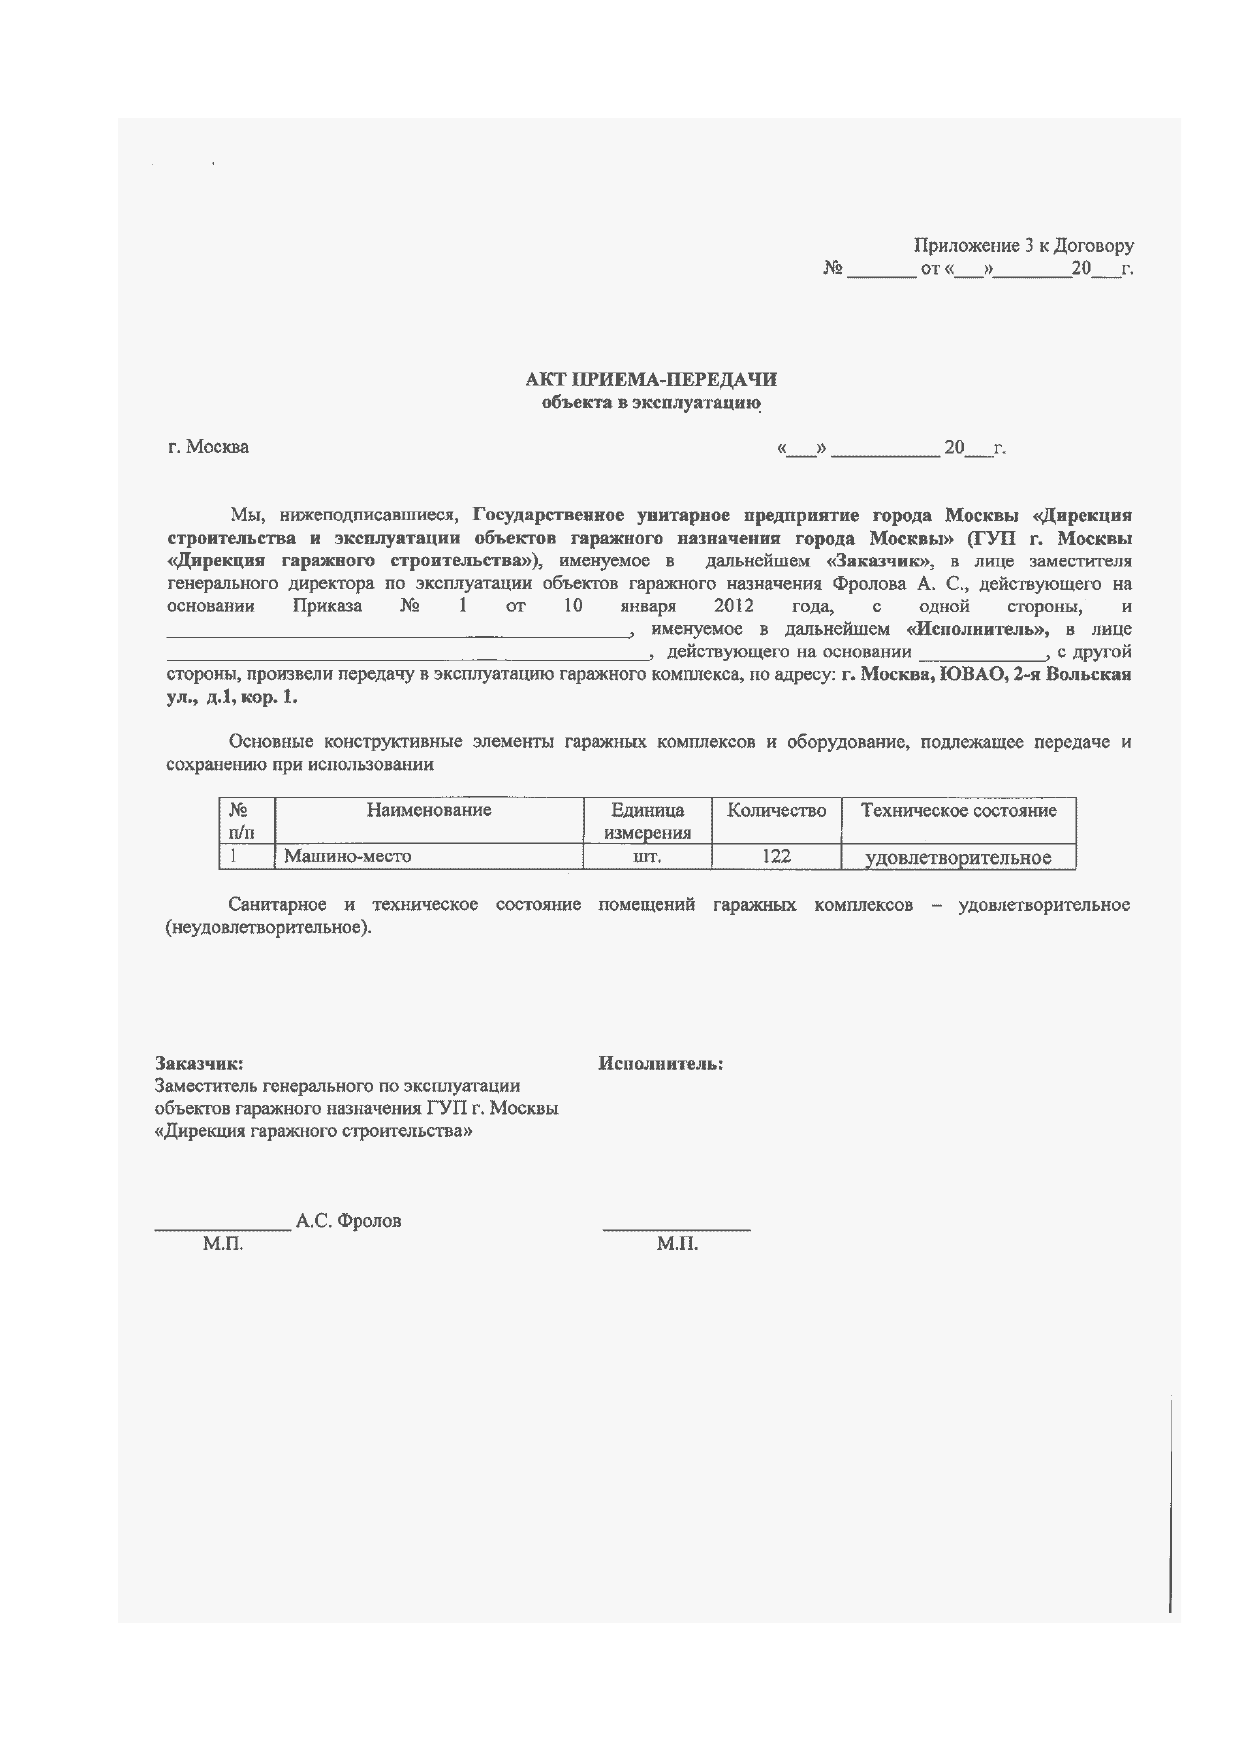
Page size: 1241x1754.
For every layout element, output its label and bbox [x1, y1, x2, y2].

picture [118, 118, 1182, 1623]
